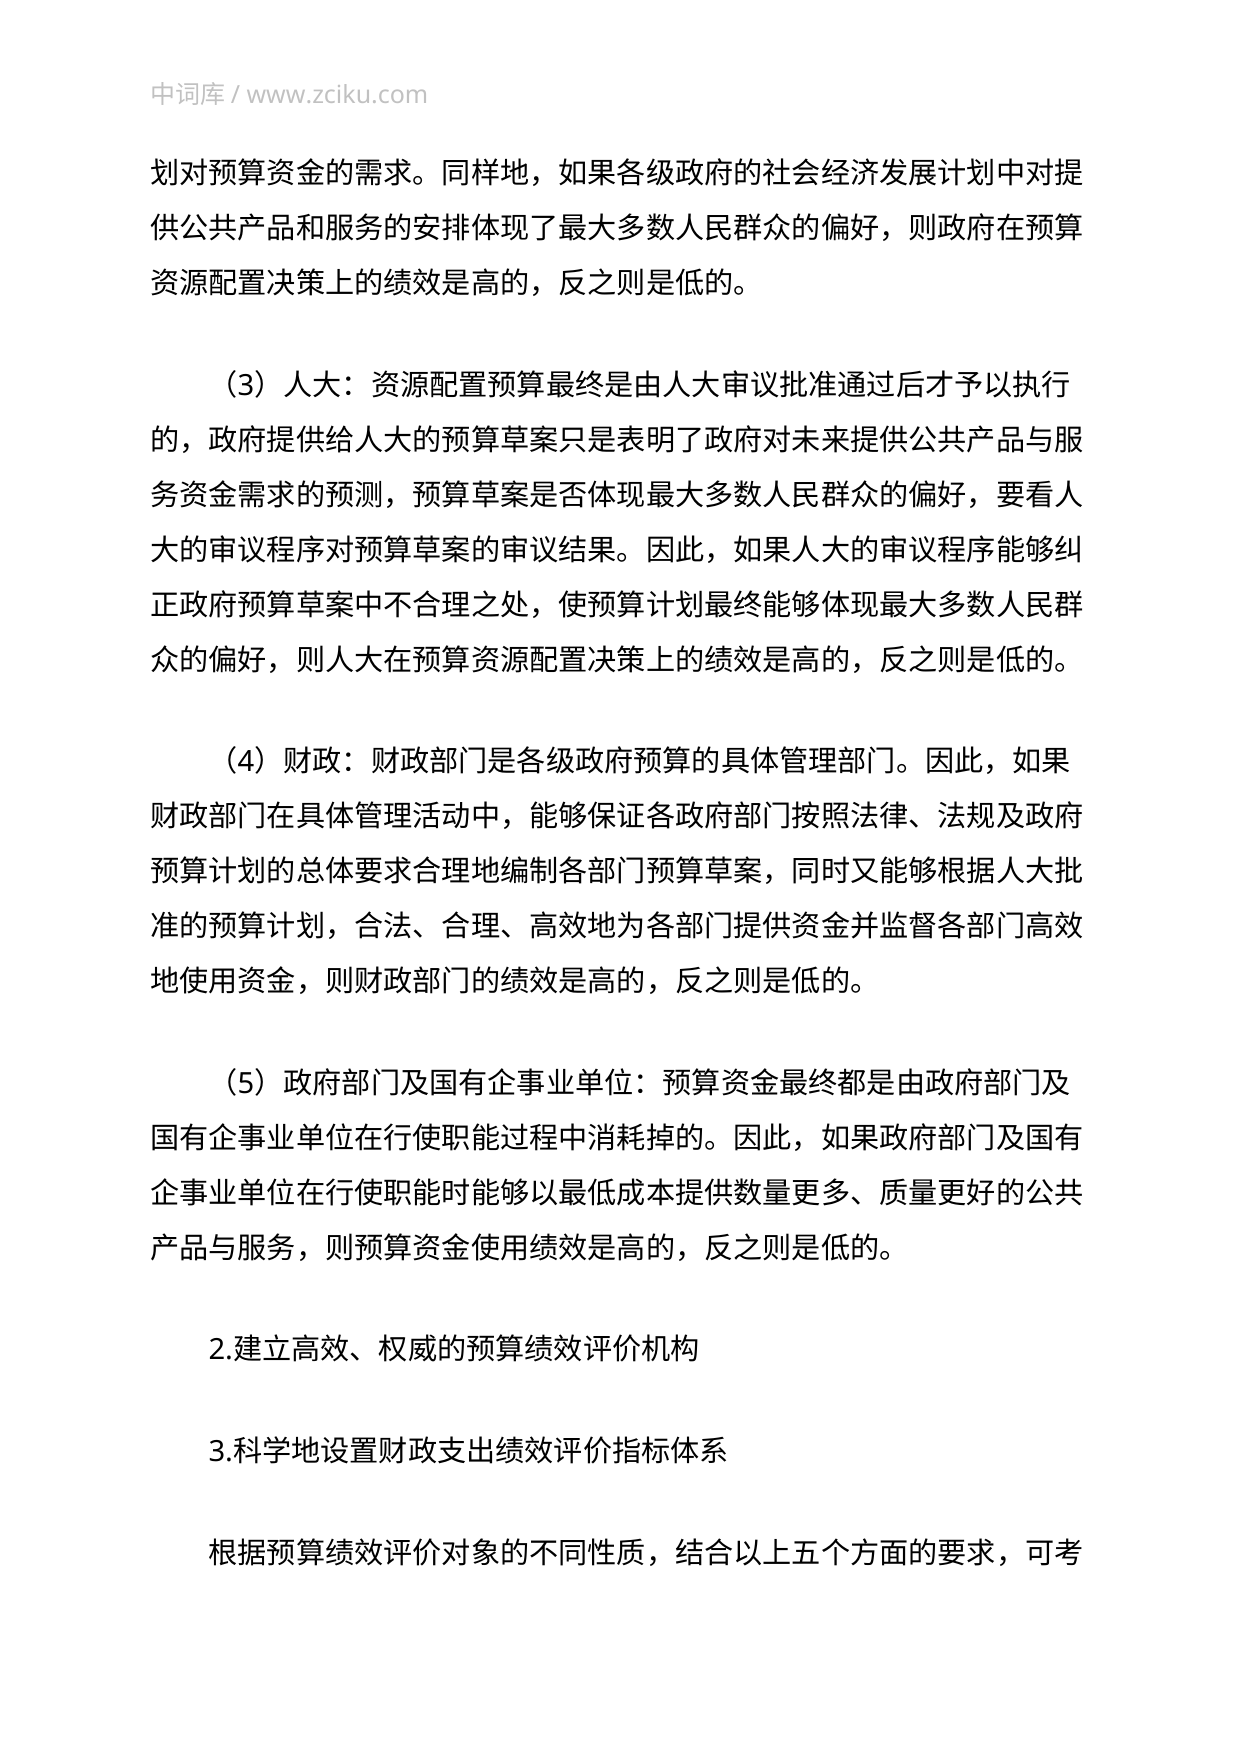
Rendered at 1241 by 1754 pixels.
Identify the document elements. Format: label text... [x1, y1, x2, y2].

text （4）财政：财政部门是各级政府预算的具体管理部门。因此，如果财政部门在具体管理活动中，能够保证各政府部门按照法律、法规及政府预算计划的总体要求合理地编制各部门预算草案，同时又能够根据人大批准的预算计划，合法、合理、高效地为各部门提供资金并监督各部门高效地使用资金，则财政部门的绩效是高的，反之则是低的。 [150, 738, 1090, 1000]
text 3.科学地设置财政支出绩效评价指标体系 [150, 1428, 1090, 1470]
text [150, 1530, 1090, 1572]
text 2.建立高效、权威的预算绩效评价机构 [150, 1326, 1090, 1368]
text （3）人大：资源配置预算最终是由人大审议批准通过后才予以执行的，政府提供给人大的预算草案只是表明了政府对未来提供公共产品与服务资金需求的预测，预算草案是否体现最大多数人民群众的偏好，要看人大的审议程序对预算草案的审议结果。因此，如果人大的审议程序能够纠正政府预算草案中不合理之处，使预算计划最终能够体现最大多数人民群众的偏好，则人大在预算资源配置决策上的绩效是高的，反之则是低的。 [150, 362, 1090, 678]
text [150, 150, 1090, 302]
text （5）政府部门及国有企事业单位：预算资金最终都是由政府部门及国有企事业单位在行使职能过程中消耗掉的。因此，如果政府部门及国有企事业单位在行使职能时能够以最低成本提供数量更多、质量更好的公共产品与服务，则预算资金使用绩效是高的，反之则是低的。 [150, 1059, 1090, 1266]
